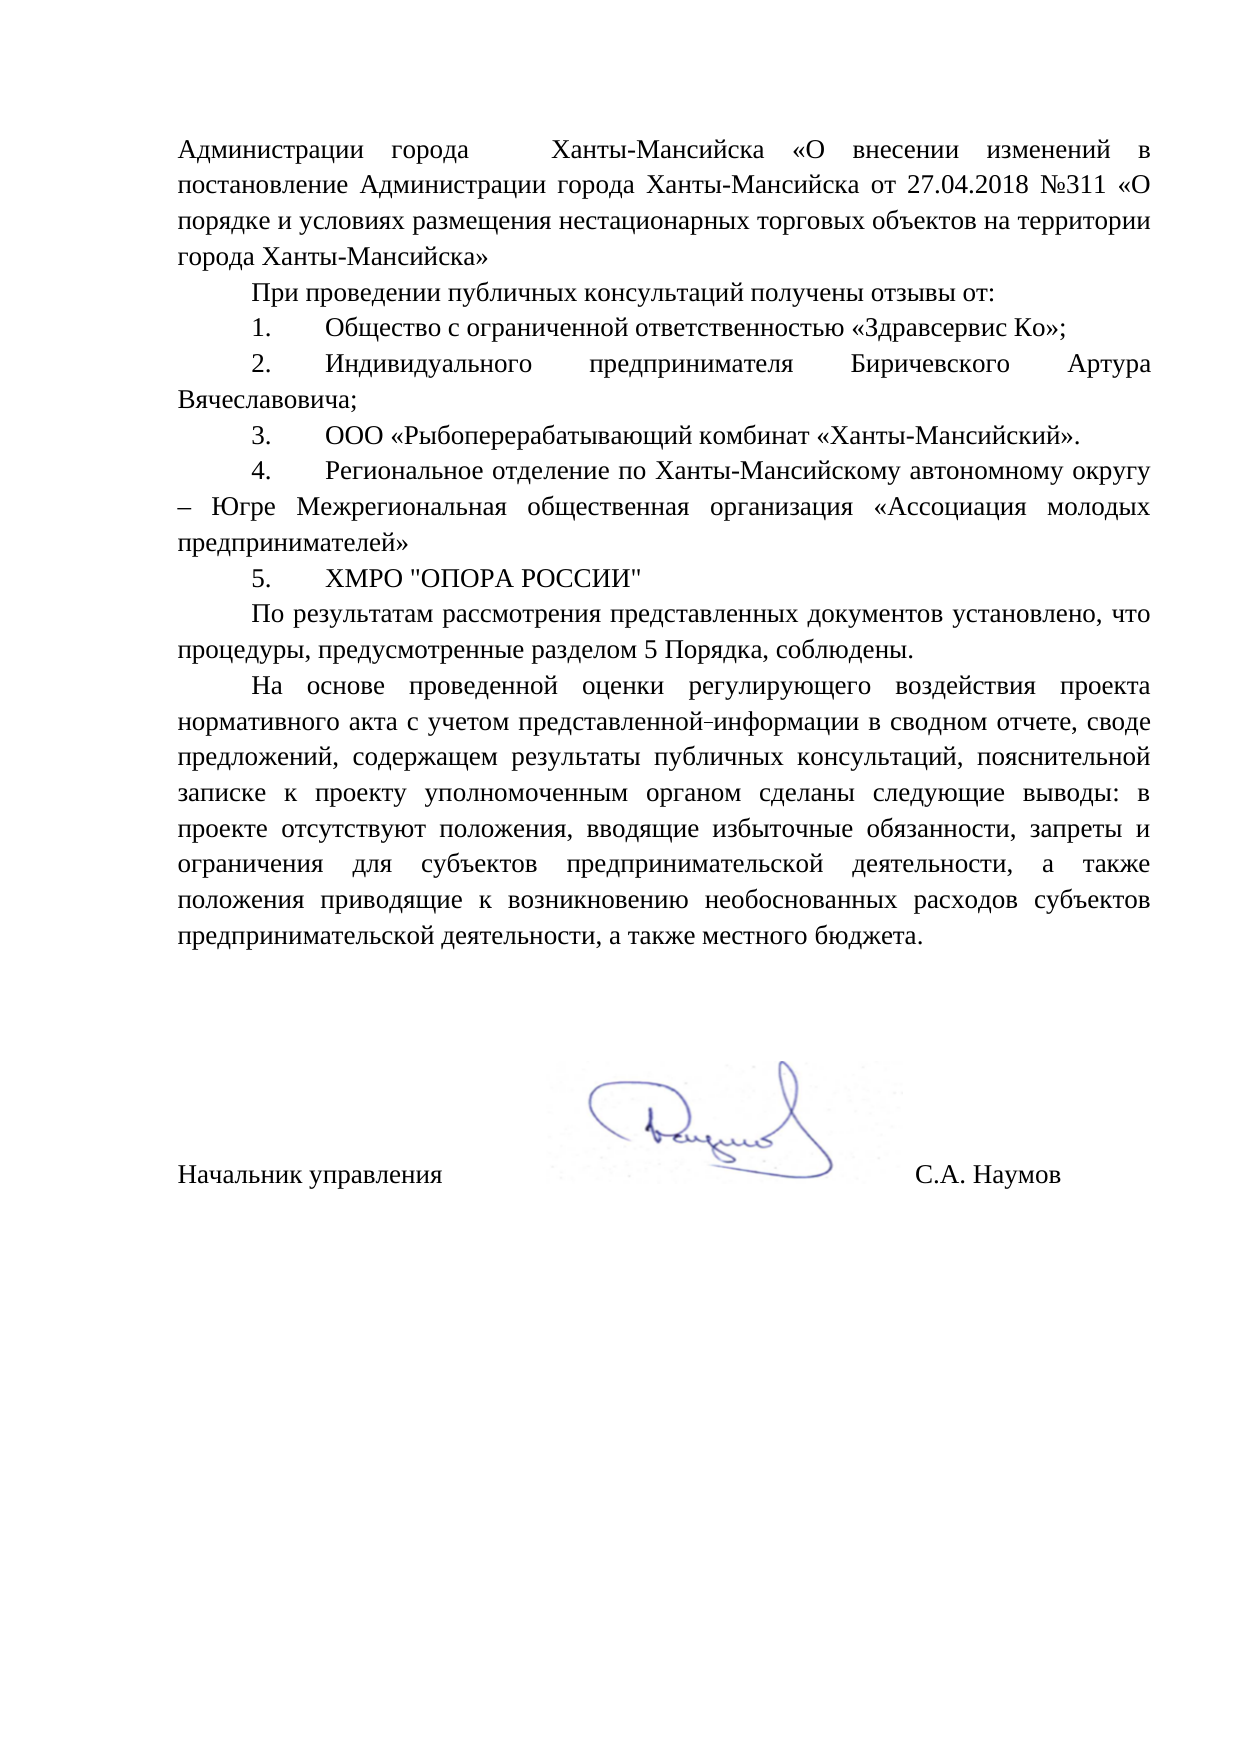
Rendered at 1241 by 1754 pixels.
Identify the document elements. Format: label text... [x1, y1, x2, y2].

picture [546, 1061, 903, 1184]
text 2. Индивидуального предпринимателя Биричевского Артура Вячеславовича; [177, 347, 1152, 414]
text 5. ХМРО "ОПОРА РОССИИ" [177, 562, 1152, 593]
text По результатам рассмотрения представленных документов установлено, что процедуры, предусмотренные разделом 5 Порядка, соблюдены. [177, 597, 1152, 664]
text 1. Общество с ограниченной ответственностью «Здравсервис Ко»; [177, 312, 1152, 343]
text На основе проведенной оценки регулирующего воздействия проекта нормативного акта с учетом представленной информации в сводном отчете, своде предложений, содержащем результаты публичных консультаций, пояснительной записке к проекту уполномоченным органом сделаны следующие выводы: в проекте отсутствуют положения, вводящие избыточные обязанности, запреты и ограничения для субъектов предпринимательской деятельности, а также положения приводящие к возникновению необоснованных расходов субъектов предпринимательской деятельности, а также местного бюджета. [177, 669, 1152, 950]
text 3. ООО «Рыбоперерабатывающий комбинат «Ханты-Мансийский». [177, 419, 1152, 450]
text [177, 133, 1152, 271]
text 4. Региональное отделение по Ханты-Мансийскому автономному округу – Югре Межрегиональная общественная организация «Ассоциация молодых предпринимателей» [177, 454, 1152, 557]
text При проведении публичных консультаций получены отзывы от: [177, 276, 1152, 307]
